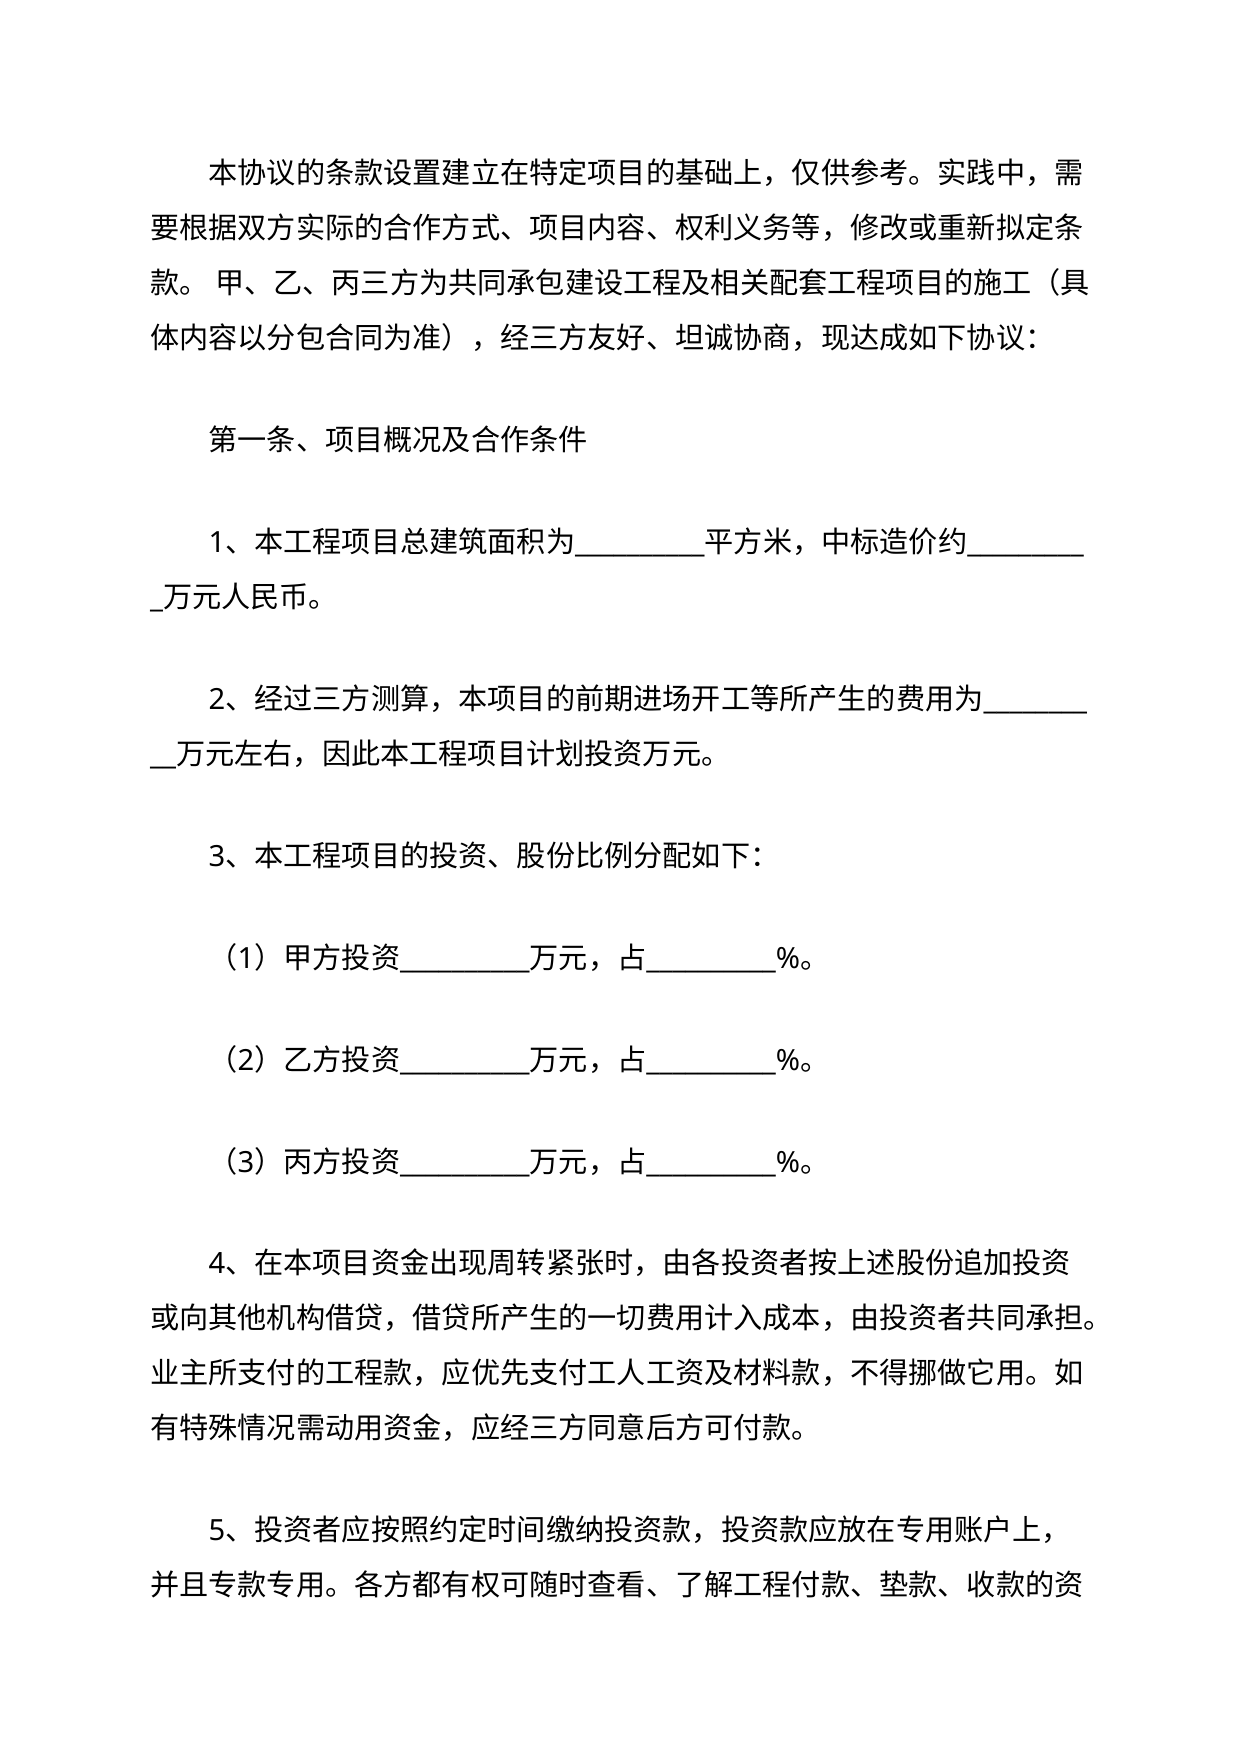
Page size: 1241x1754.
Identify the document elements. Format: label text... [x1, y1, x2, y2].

text 本协议的条款设置建立在特定项目的基础上，仅供参考。实践中，需要根据双方实际的合作方式、项目内容、权利义务等，修改或重新拟定条款。 甲、乙、丙三方为共同承包建设工程及相关配套工程项目的施工（具体内容以分包合同为准），经三方友好、坦诚协商，现达成如下协议： [150, 150, 1090, 357]
text 3、本工程项目的投资、股份比例分配如下： [150, 832, 1090, 874]
text （1）甲方投资__________万元，占__________%。 [150, 934, 1090, 977]
text 4、在本项目资金出现周转紧张时，由各投资者按上述股份追加投资或向其他机构借贷，借贷所产生的一切费用计入成本，由投资者共同承担。业主所支付的工程款，应优先支付工人工资及材料款，不得挪做它用。如有特殊情况需动用资金，应经三方同意后方可付款。 [150, 1240, 1090, 1447]
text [150, 1507, 1090, 1604]
text （3）丙方投资__________万元，占__________%。 [150, 1138, 1090, 1181]
text 第一条、项目概况及合作条件 [150, 416, 1090, 459]
text 1、本工程项目总建筑面积为__________平方米，中标造价约__________万元人民币。 [150, 518, 1090, 616]
text （2）乙方投资__________万元，占__________%。 [150, 1036, 1090, 1078]
text 2、经过三方测算，本项目的前期进场开工等所产生的费用为__________万元左右，因此本工程项目计划投资万元。 [150, 675, 1090, 773]
